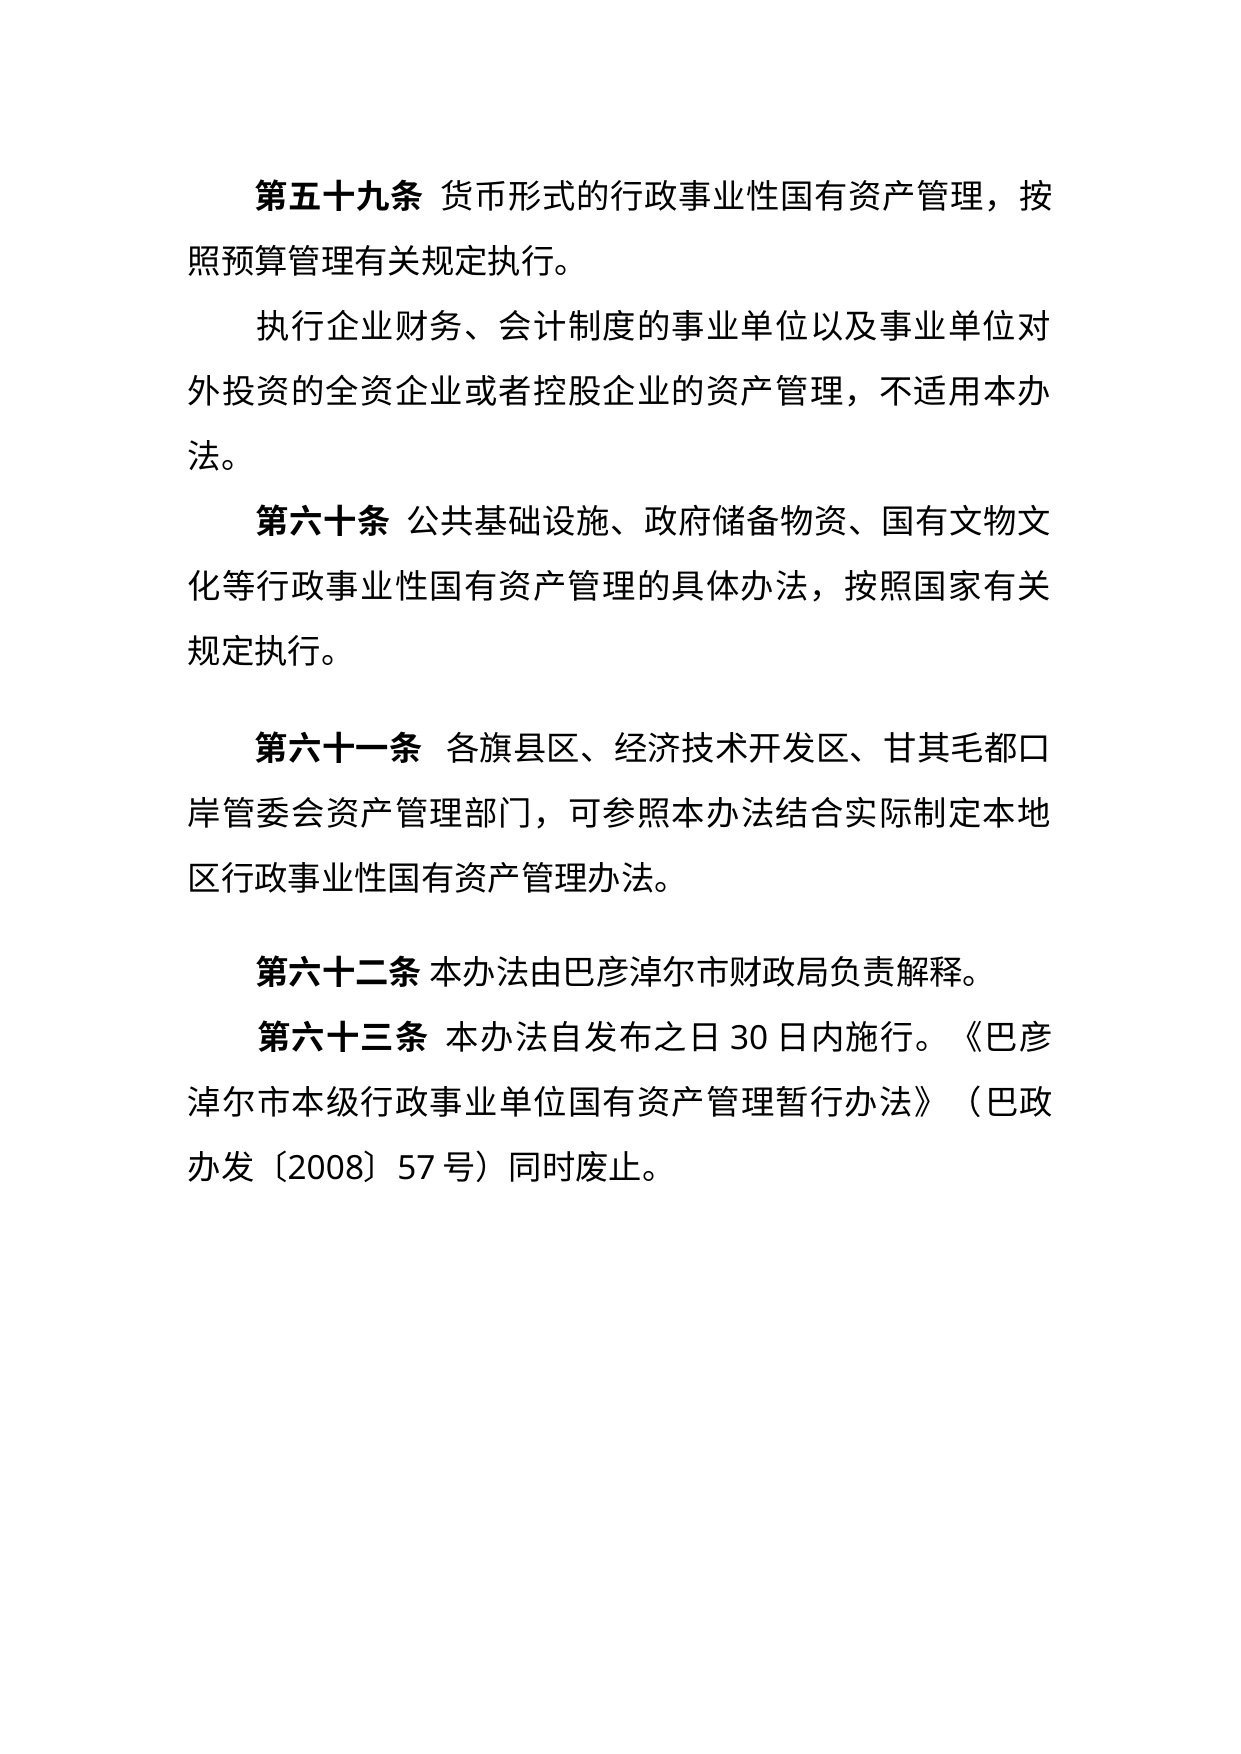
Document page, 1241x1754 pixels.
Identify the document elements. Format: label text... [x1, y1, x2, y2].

text 第六十一条 各旗县区、经济技术开发区、甘其毛都口岸管委会资产管理部门，可参照本办法结合实际制定本地区行政事业性国有资产管理办法。 [187, 713, 1053, 908]
text 第六十条 公共基础设施、政府储备物资、国有文物文化等行政事业性国有资产管理的具体办法，按照国家有关规定执行。 [187, 487, 1053, 682]
text 第六十三条 本办法自发布之日30日内施行。《巴彦淖尔市本级行政事业单位国有资产管理暂行办法》（巴政办发〔2008〕57号）同时废止。 [187, 1002, 1053, 1197]
text 第六十二条 本办法由巴彦淖尔市财政局负责解释。 [187, 937, 1053, 1002]
text 第五十九条 货币形式的行政事业性国有资产管理，按照预算管理有关规定执行。 [187, 162, 1053, 292]
text 执行企业财务、会计制度的事业单位以及事业单位对外投资的全资企业或者控股企业的资产管理，不适用本办法。 [187, 292, 1053, 487]
